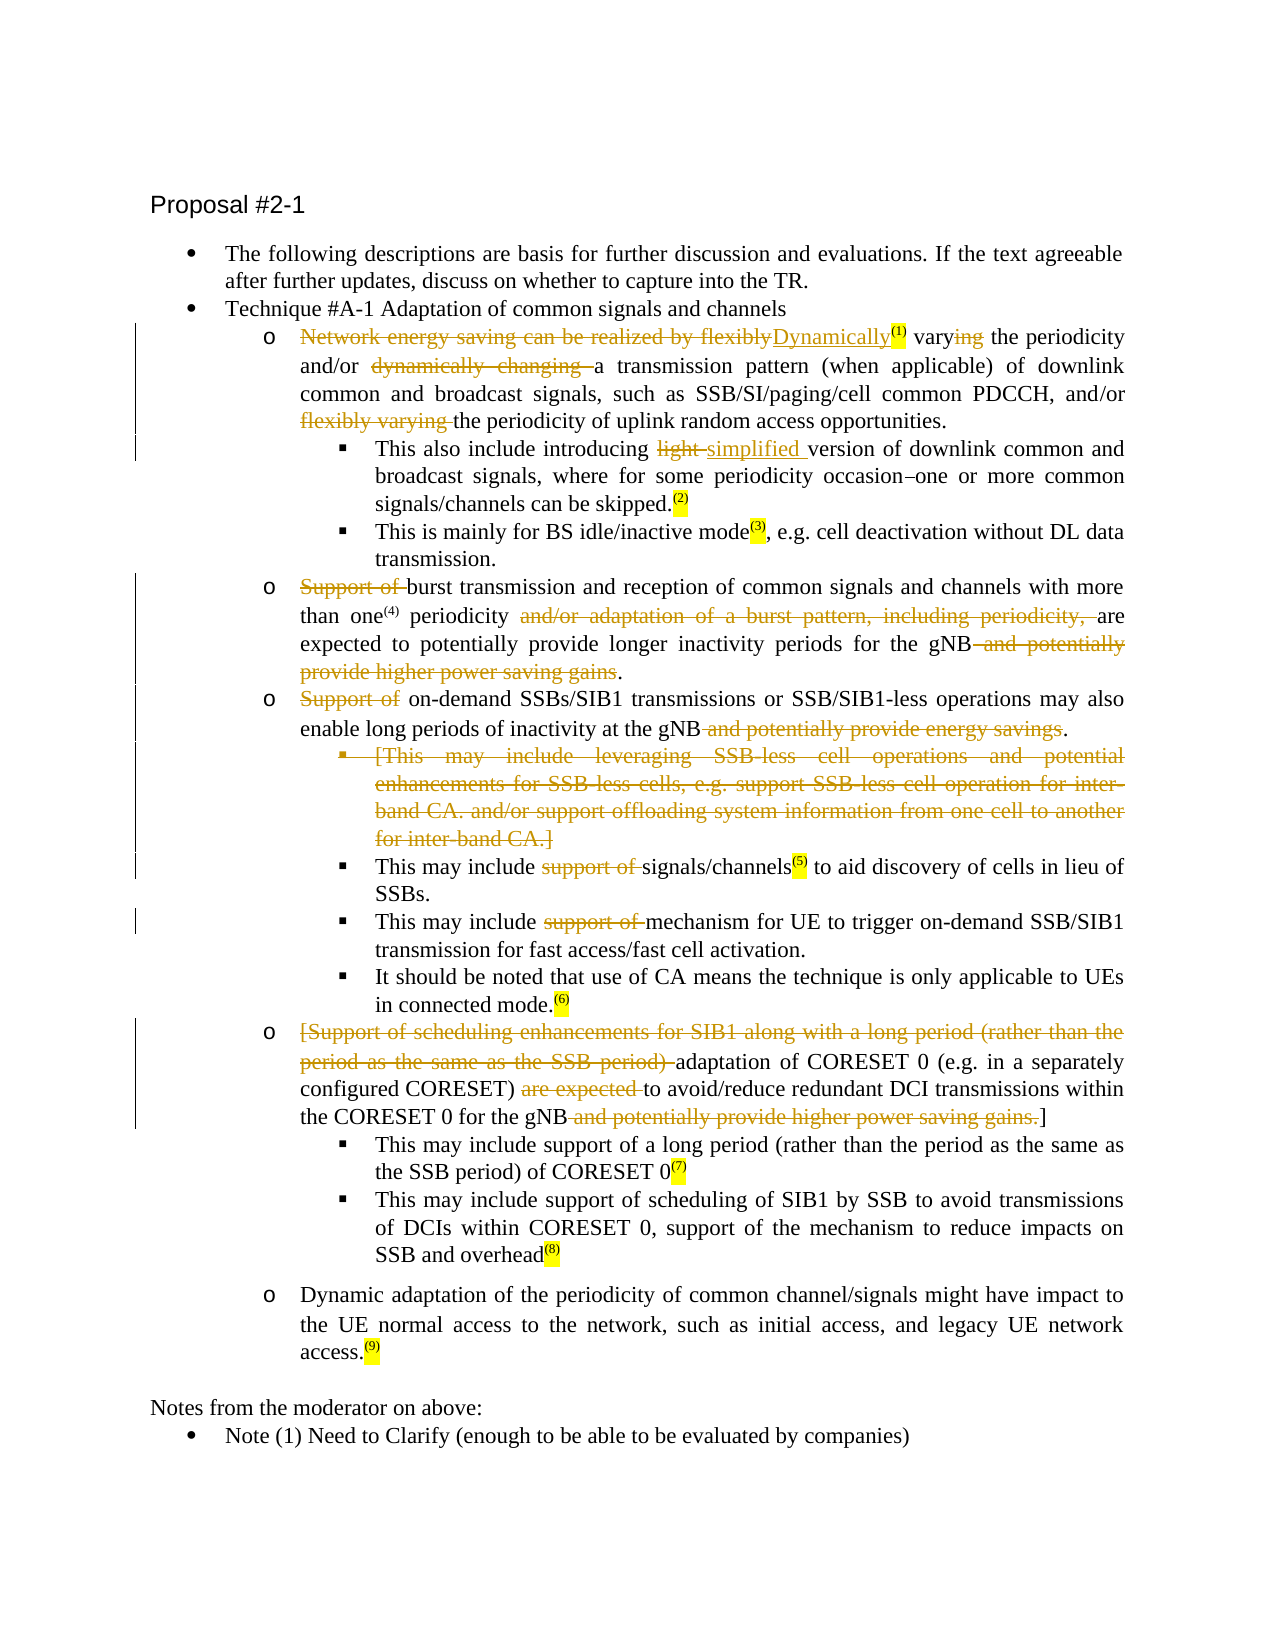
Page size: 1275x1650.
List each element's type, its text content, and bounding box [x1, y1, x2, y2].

list Dynamic adaptation of the periodicity of common channel/signals might have impact to the UE normal access to the network, such as initial access, and legacy UE network access.(9) [262, 1281, 1125, 1365]
list It should be noted that use of CA means the technique is only applicable to UEs in connected mode.(6) [337, 963, 1125, 1017]
list on-demand SSBs/SIB1 transmissions or SSB/SIB1-less operations may also enable long periods of inactivity at the gNB. [262, 685, 1125, 741]
list The following descriptions are basis for further discussion and evaluations. If the text agreeable after further updates, discuss on whether to capture into the TR. [187, 240, 1125, 294]
list This also include introducing version of downlink common and broadcast signals, where for some periodicity occasion one or more common signals/channels can be skipped.(2) [337, 435, 1125, 517]
subtitle Proposal #2-1 [150, 190, 1125, 219]
list Note (1) Need to Clarify (enough to be able to be evaluated by companies) [187, 1422, 1125, 1448]
list This is mainly for BS idle/inactive mode(3), e.g. cell deactivation without DL data transmission. [337, 518, 1125, 572]
list Technique #A-1 Adaptation of common signals and channels [187, 295, 1125, 321]
list adaptation of CORESET 0 (e.g. in a separately configured CORESET) to avoid/reduce redundant DCI transmissions within the CORESET 0 for the gNB] [262, 1018, 1125, 1129]
list This may include signals/channels(5) to aid discovery of cells in lieu of SSBs. [337, 853, 1125, 907]
text Notes from the moderator on above: [150, 1394, 1125, 1420]
list This may include support of scheduling of SIB1 by SSB to avoid transmissions of DCIs within CORESET 0, support of the mechanism to reduce impacts on SSB and overhead(8) [337, 1186, 1125, 1267]
list This may include support of a long period (rather than the period as the same as the SSB period) of CORESET 0(7) [337, 1131, 1125, 1185]
list This may include mechanism for UE to trigger on-demand SSB/SIB1 transmission for fast access/fast cell activation. [337, 908, 1125, 962]
list burst transmission and reception of common signals and channels with more than one(4) periodicity are expected to potentially provide longer inactivity periods for the gNB. [262, 573, 1125, 684]
list (1) vary the periodicity and/or a transmission pattern (when applicable) of downlink common and broadcast signals, such as SSB/SI/paging/cell common PDCCH, and/or the periodicity of uplink random access opportunities. [262, 323, 1125, 434]
